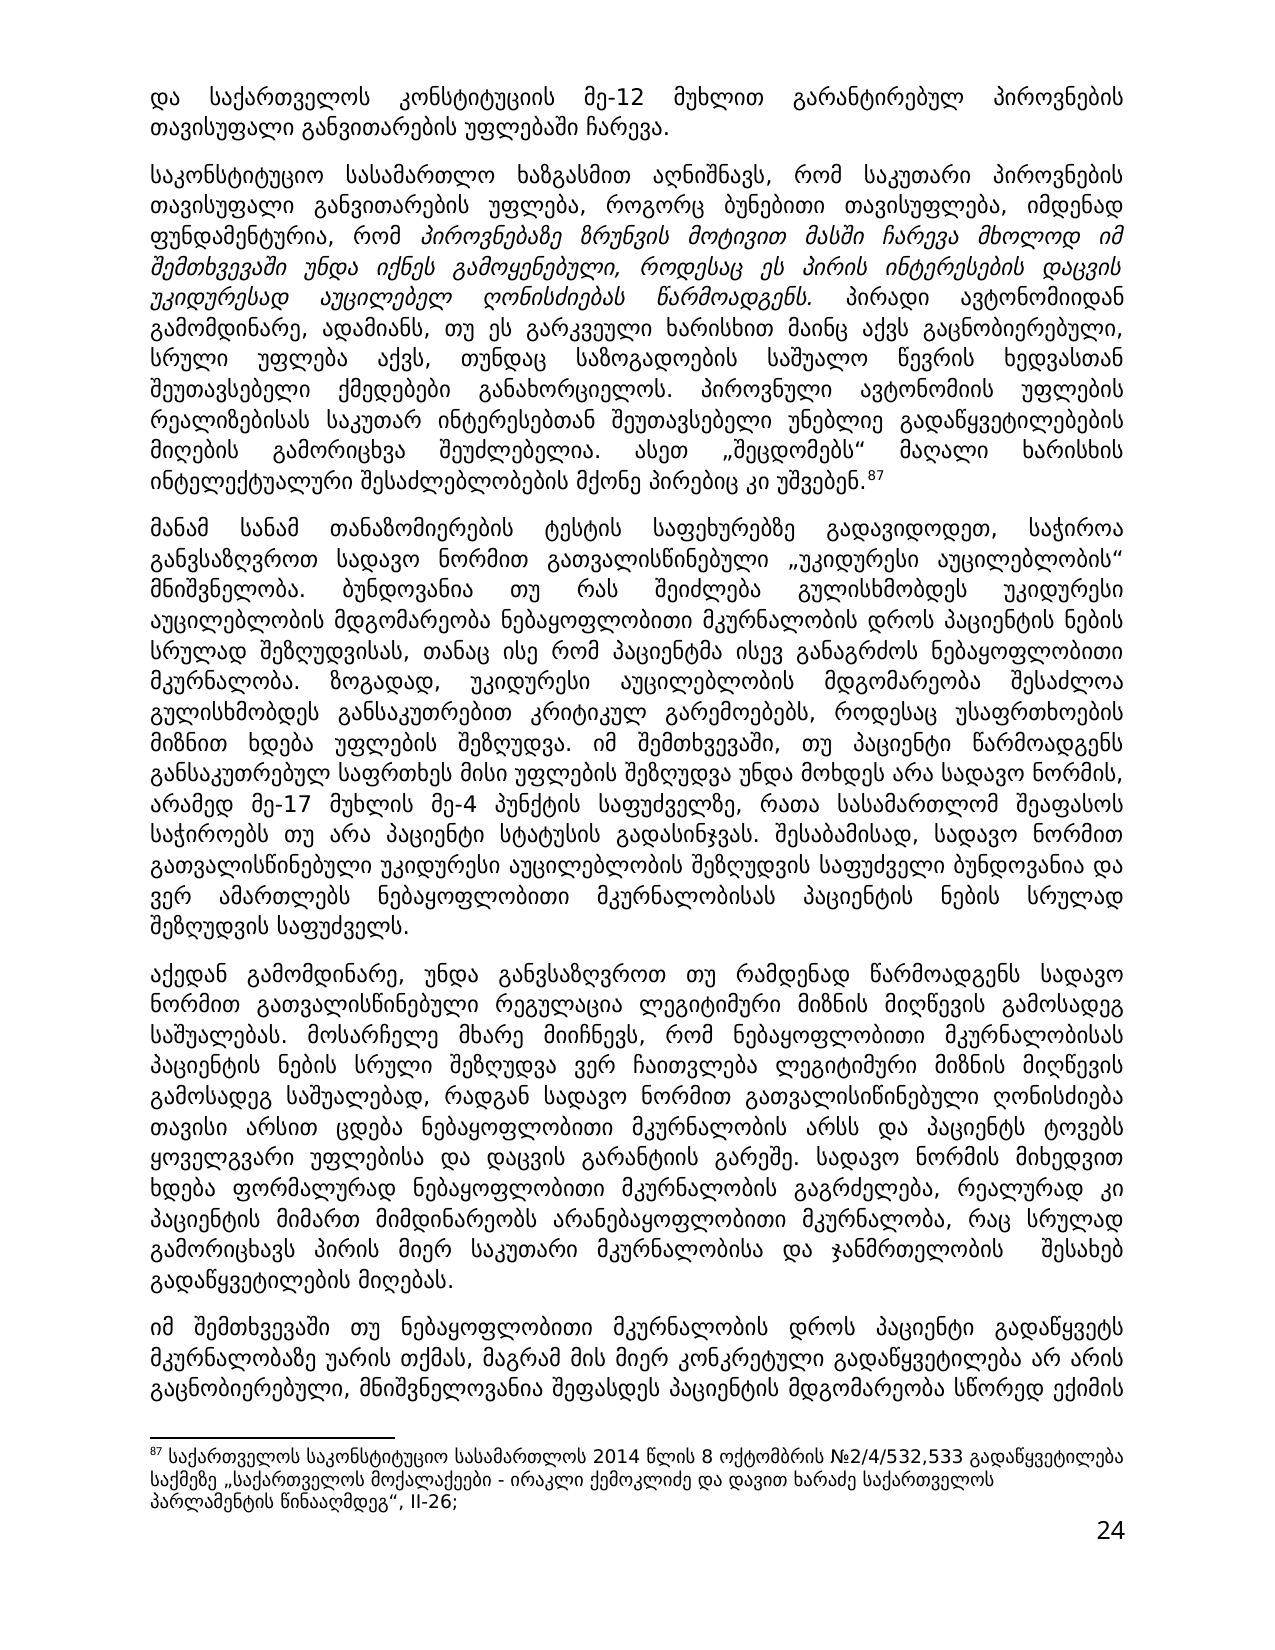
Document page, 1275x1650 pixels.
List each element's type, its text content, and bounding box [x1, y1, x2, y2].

text საკონსტიტუციო სასამართლო ხაზგასმით აღნიშნავს, რომ საკუთარი პიროვნების თავისუფალი განვითარების უფლება, როგორც ბუნებითი თავისუფლება, იმდენად ფუნდამენტურია, რომ პიროვნებაზე ზრუნვის მოტივით მასში ჩარევა მხოლოდ იმ შემთხვევაში უნდა იქნეს გამოყენებული, როდესაც ეს პირის ინტერესების დაცვის უკიდურესად აუცილებელ ღონისძიებას წარმოადგენს. პირადი ავტონომიიდან გამომდინარე, ადამიანს, თუ ეს გარკვეული ხარისხით მაინც აქვს გაცნობიერებული, სრული უფლება აქვს, თუნდაც საზოგადოების საშუალო წევრის ხედვასთან შეუთავსებელი ქმედებები განახორციელოს. პიროვნული ავტონომიის უფლების რეალიზებისას საკუთარ ინტერესებთან შეუთავსებელი უნებლიე გადაწყვეტილებების მიღების გამორიცხვა შეუძლებელია. ასეთ „შეცდომებს“ მაღალი ხარისხის ინტელექტუალური შესაძლებლობების მქონე პირებიც კი უშვებენ. [150, 162, 1125, 495]
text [150, 1314, 1125, 1402]
text მანამ სანამ თანაზომიერების ტესტის საფეხურებზე გადავიდოდეთ, საჭიროა განვსაზღვროთ სადავო ნორმით გათვალისწინებული „უკიდურესი აუცილებლობის“ მნიშვნელობა. ბუნდოვანია თუ რას შეიძლება გულისხმობდეს უკიდურესი აუცილებლობის მდგომარეობა ნებაყოფლობითი მკურნალობის დროს პაციენტის ნების სრულად შეზღუდვისას, თანაც ისე რომ პაციენტმა ისევ განაგრძოს ნებაყოფლობითი მკურნალობა. ზოგადად, უკიდურესი აუცილებლობის მდგომარეობა შესაძლოა გულისხმობდეს განსაკუთრებით კრიტიკულ გარემოებებს, როდესაც უსაფრთხოების მიზნით ხდება უფლების შეზღუდვა. იმ შემთხვევაში, თუ პაციენტი წარმოადგენს განსაკუთრებულ საფრთხეს მისი უფლების შეზღუდვა უნდა მოხდეს არა სადავო ნორმის, არამედ მე-17 მუხლის მე-4 პუნქტის საფუძველზე, რათა სასამართლომ შეაფასოს საჭიროებს თუ არა პაციენტი სტატუსის გადასინჯვას. შესაბამისად, სადავო ნორმით გათვალისწინებული უკიდურესი აუცილებლობის შეზღუდვის საფუძველი ბუნდოვანია და ვერ ამართლებს ნებაყოფლობითი მკურნალობისას პაციენტის ნების სრულად შეზღუდვის საფუძველს. [150, 515, 1125, 940]
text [150, 84, 1125, 141]
text აქედან გამომდინარე, უნდა განვსაზღვროთ თუ რამდენად წარმოადგენს სადავო ნორმით გათვალისწინებული რეგულაცია ლეგიტიმური მიზნის მიღწევის გამოსადეგ საშუალებას. მოსარჩელე მხარე მიიჩნევს, რომ ნებაყოფლობითი მკურნალობისას პაციენტის ნების სრული შეზღუდვა ვერ ჩაითვლება ლეგიტიმური მიზნის მიღწევის გამოსადეგ საშუალებად, რადგან სადავო ნორმით გათვალისიწინებული ღონისძიება თავისი არსით ცდება ნებაყოფლობითი მკურნალობის არსს და პაციენტს ტოვებს ყოველგვარი უფლებისა და დაცვის გარანტიის გარეშე. სადავო ნორმის მიხედვით ხდება ფორმალურად ნებაყოფლობითი მკურნალობის გაგრძელება, რეალურად კი პაციენტის მიმართ მიმდინარეობს არანებაყოფლობითი მკურნალობა, რაც სრულად გამორიცხავს პირის მიერ საკუთარი მკურნალობისა და ჯანმრთელობის შესახებ გადაწყვეტილების მიღებას. [150, 961, 1125, 1294]
